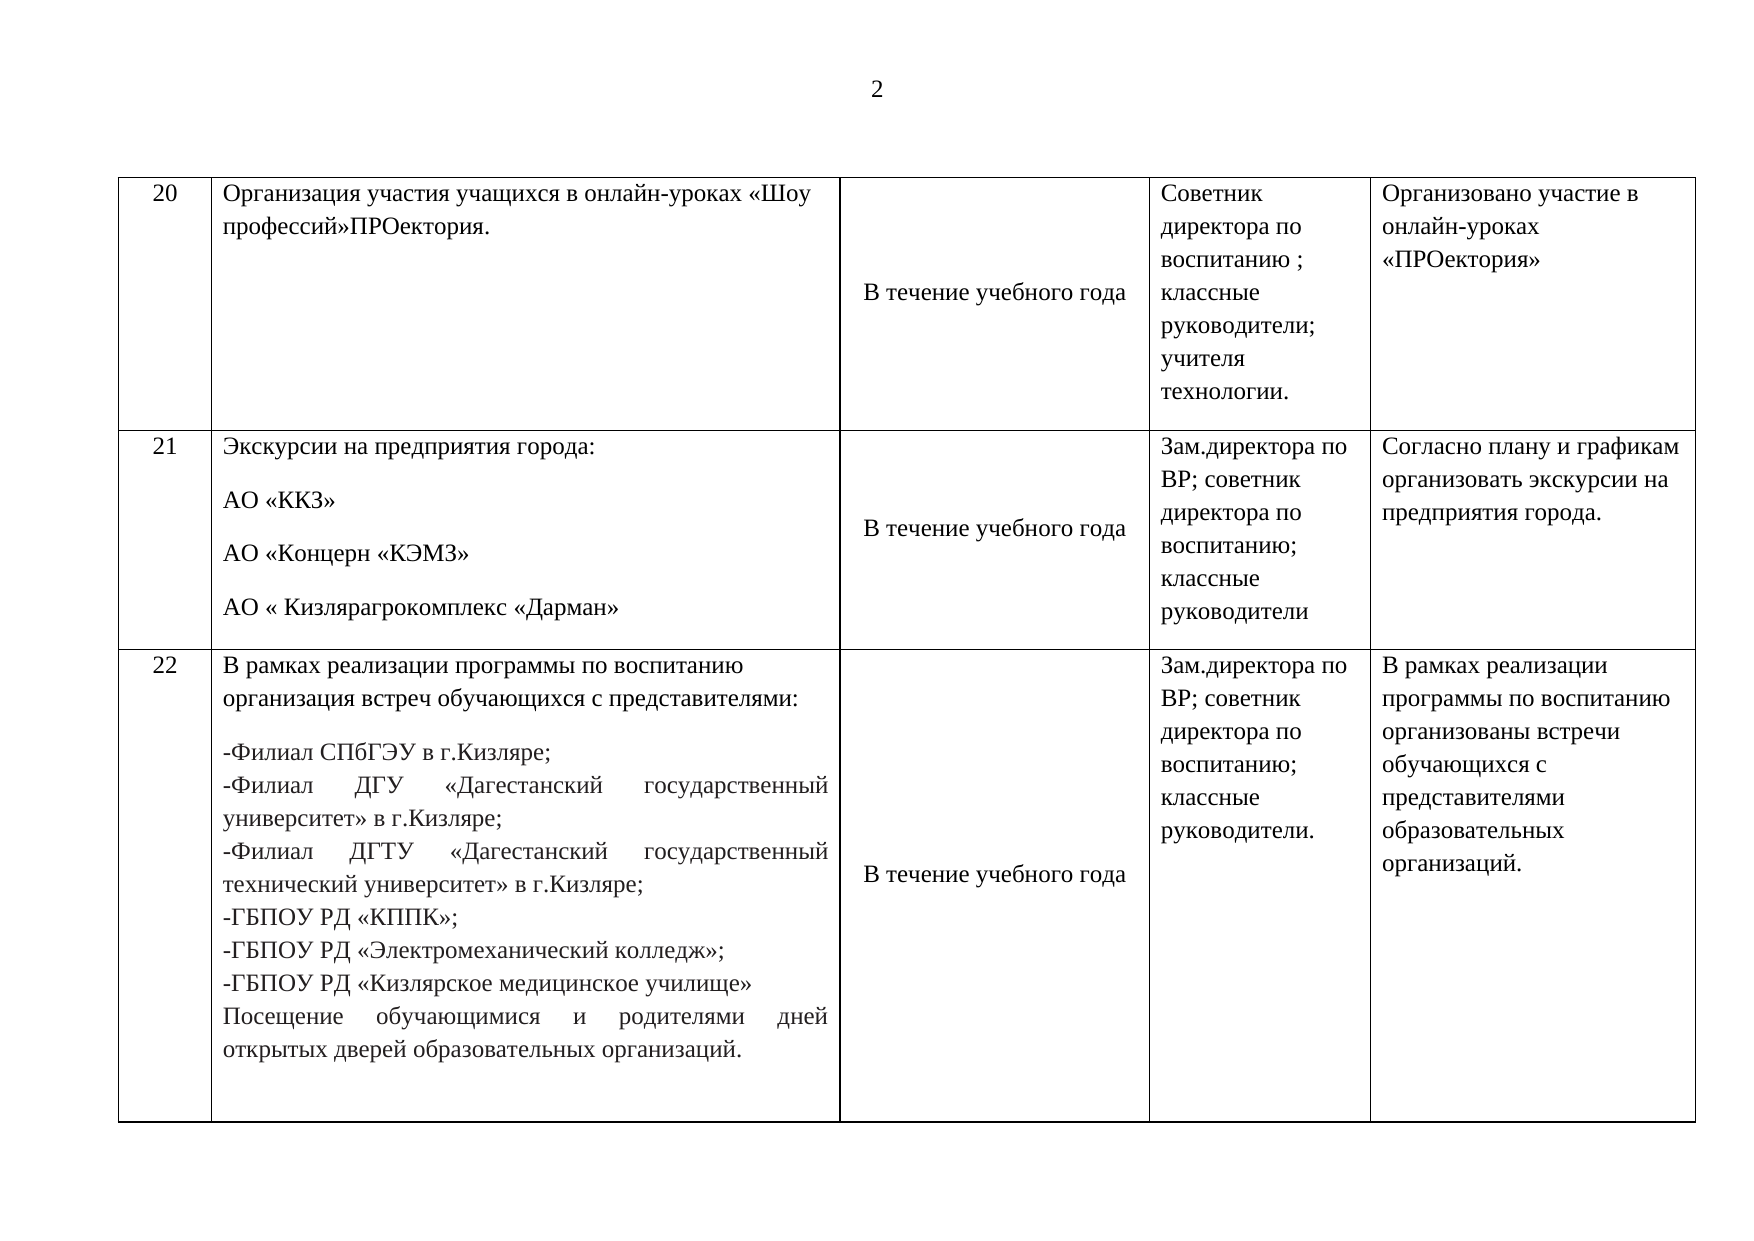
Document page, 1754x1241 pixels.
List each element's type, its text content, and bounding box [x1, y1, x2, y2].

table_cell Советник директора по воспитанию ; классные руководители; учителя технологии. [1150, 178, 1370, 430]
table_cell 22 [119, 650, 211, 1121]
table_cell В течение учебного года [841, 431, 1149, 649]
table_cell Организация участия учащихся в онлайн-уроках «Шоу профессий»ПРОектория. [212, 178, 839, 430]
table_cell Экскурсии на предприятия города: АО «ККЗ» АО «Концерн «КЭМЗ» АО « Кизлярагрокомплекс «Дарман» [212, 431, 839, 649]
table_cell В течение учебного года [841, 650, 1149, 1121]
table_cell Согласно плану и графикам организовать экскурсии на предприятия города. [1371, 431, 1695, 649]
table_cell 20 [119, 178, 211, 430]
table_cell В рамках реализации программы по воспитанию организация встреч обучающихся с представителями: -Филиал СПбГЭУ в г.Кизляре; -Филиал ДГУ «Дагестанский государственный университет» в г.Кизляре; -Филиал ДГТУ «Дагестанский государственный технический университет» в г.Кизляре; -ГБПОУ РД «КППК»; -ГБПОУ РД «Электромеханический колледж»; -ГБПОУ РД «Кизлярское медицинское училище» Посещение обучающимися и родителями дней открытых дверей образовательных организаций. [212, 650, 839, 1121]
table_cell 21 [119, 431, 211, 649]
table_cell Зам.директора по ВР; советник директора по воспитанию; классные руководители [1150, 431, 1370, 649]
table_cell Организовано участие в онлайн-уроках «ПРОектория» [1371, 178, 1695, 430]
table_cell В течение учебного года [841, 178, 1149, 430]
table_cell Зам.директора по ВР; советник директора по воспитанию; классные руководители. [1150, 650, 1370, 1121]
table_cell В рамках реализации программы по воспитанию организованы встречи обучающихся с представителями образовательных организаций. [1371, 650, 1695, 1121]
